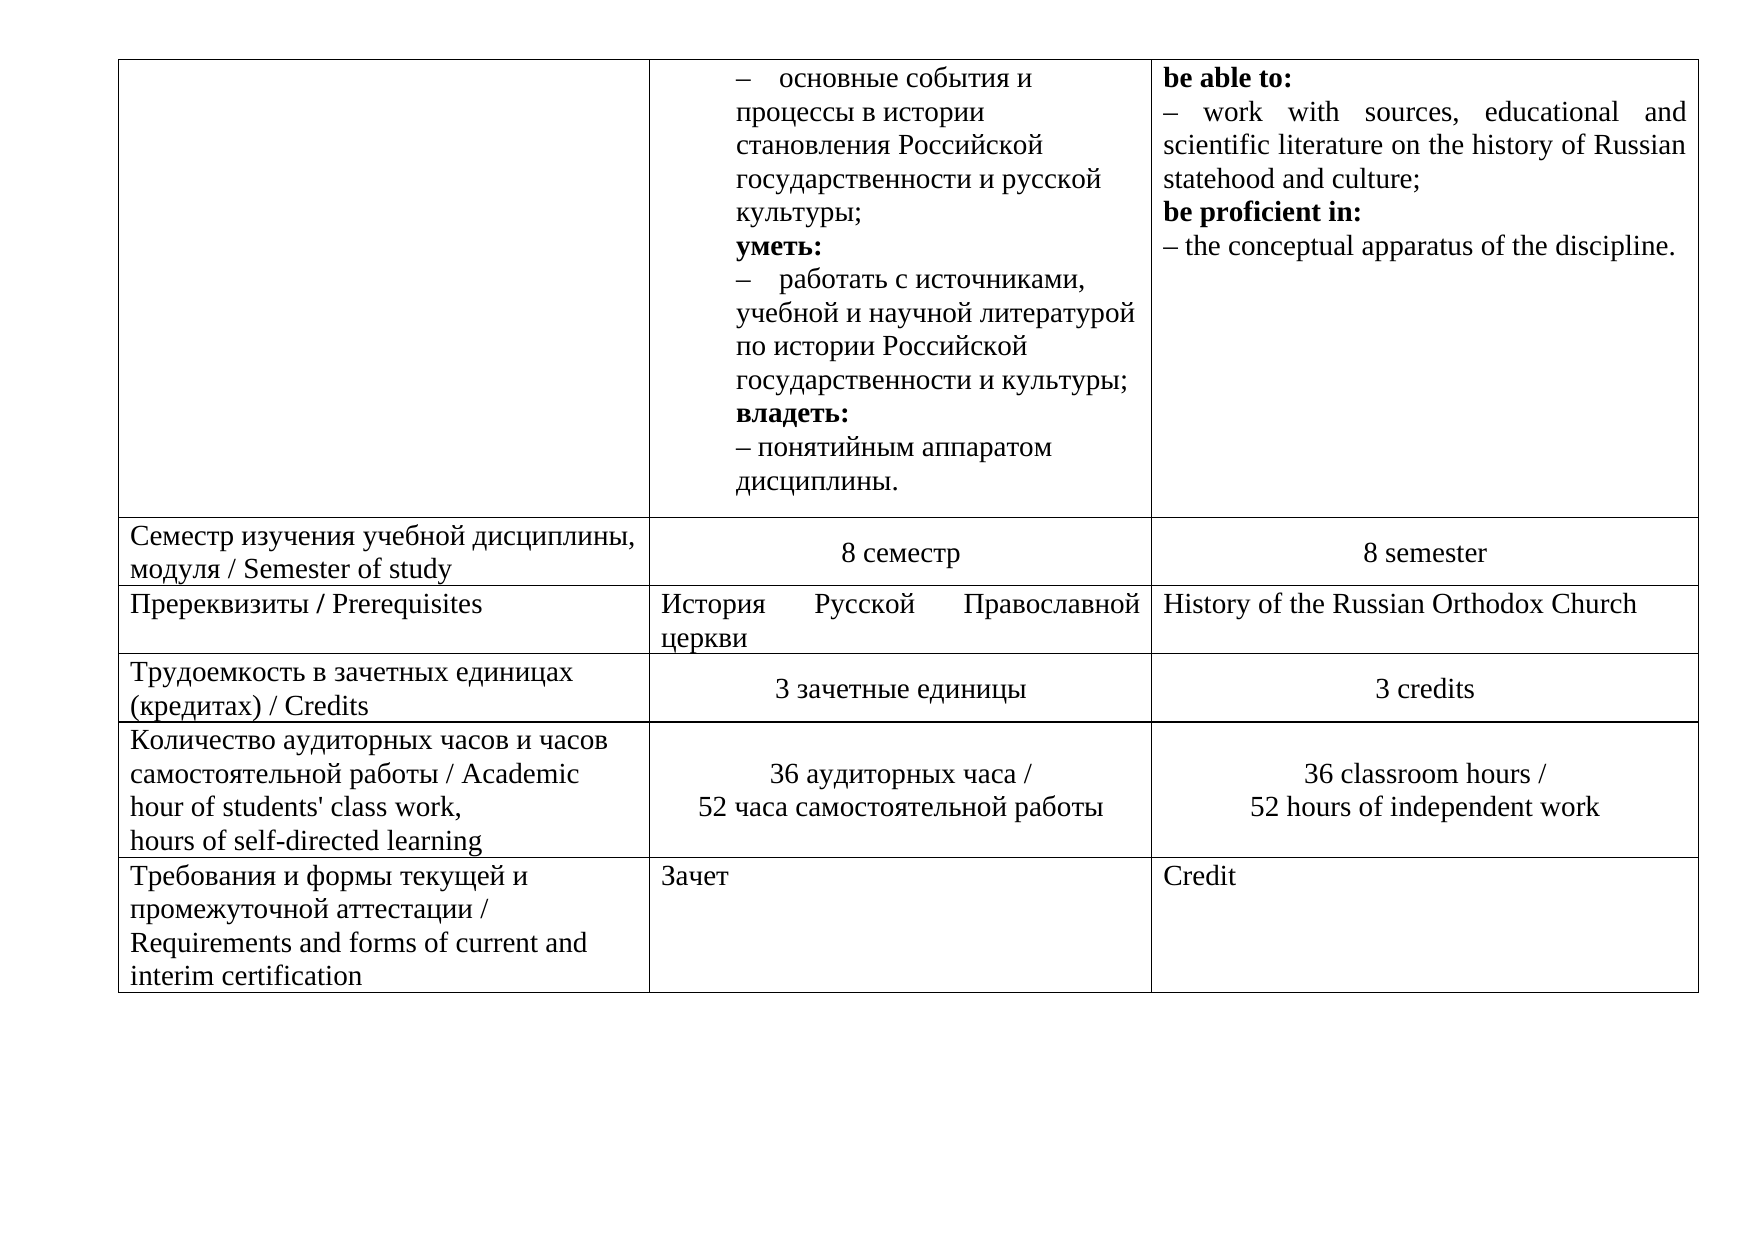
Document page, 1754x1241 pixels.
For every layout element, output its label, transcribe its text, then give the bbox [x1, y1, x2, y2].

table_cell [650, 60, 1151, 517]
table_cell Семестр изучения учебной дисциплины, модуля / Semester of study [119, 518, 649, 585]
table_cell История Русской Православной церкви [650, 586, 1151, 653]
table_cell 3 credits [1152, 654, 1698, 721]
table_cell 36 аудиторных часа / 52 часа самостоятельной работы [650, 723, 1151, 857]
table_cell Credit [1152, 858, 1698, 992]
table_cell 8 семестр [650, 518, 1151, 585]
table_cell Требования и формы текущей и промежуточной аттестации / Requirements and forms of current and interim certification [119, 858, 649, 992]
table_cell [119, 60, 649, 517]
table_cell History of the Russian Orthodox Church [1152, 586, 1698, 653]
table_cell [1152, 60, 1698, 517]
table_cell Количество аудиторных часов и часов самостоятельной работы / Academic hour of students' class work, hours of self-directed learning [119, 723, 649, 857]
table_cell 3 зачетные единицы [650, 654, 1151, 721]
table_cell 36 classroom hours / 52 hours of independent work [1152, 723, 1698, 857]
table_cell Трудоемкость в зачетных единицах (кредитах) / Credits [119, 654, 649, 721]
table_cell Зачет [650, 858, 1151, 992]
table_cell 8 semester [1152, 518, 1698, 585]
table_cell Пререквизиты / Prerequisites [119, 586, 649, 653]
